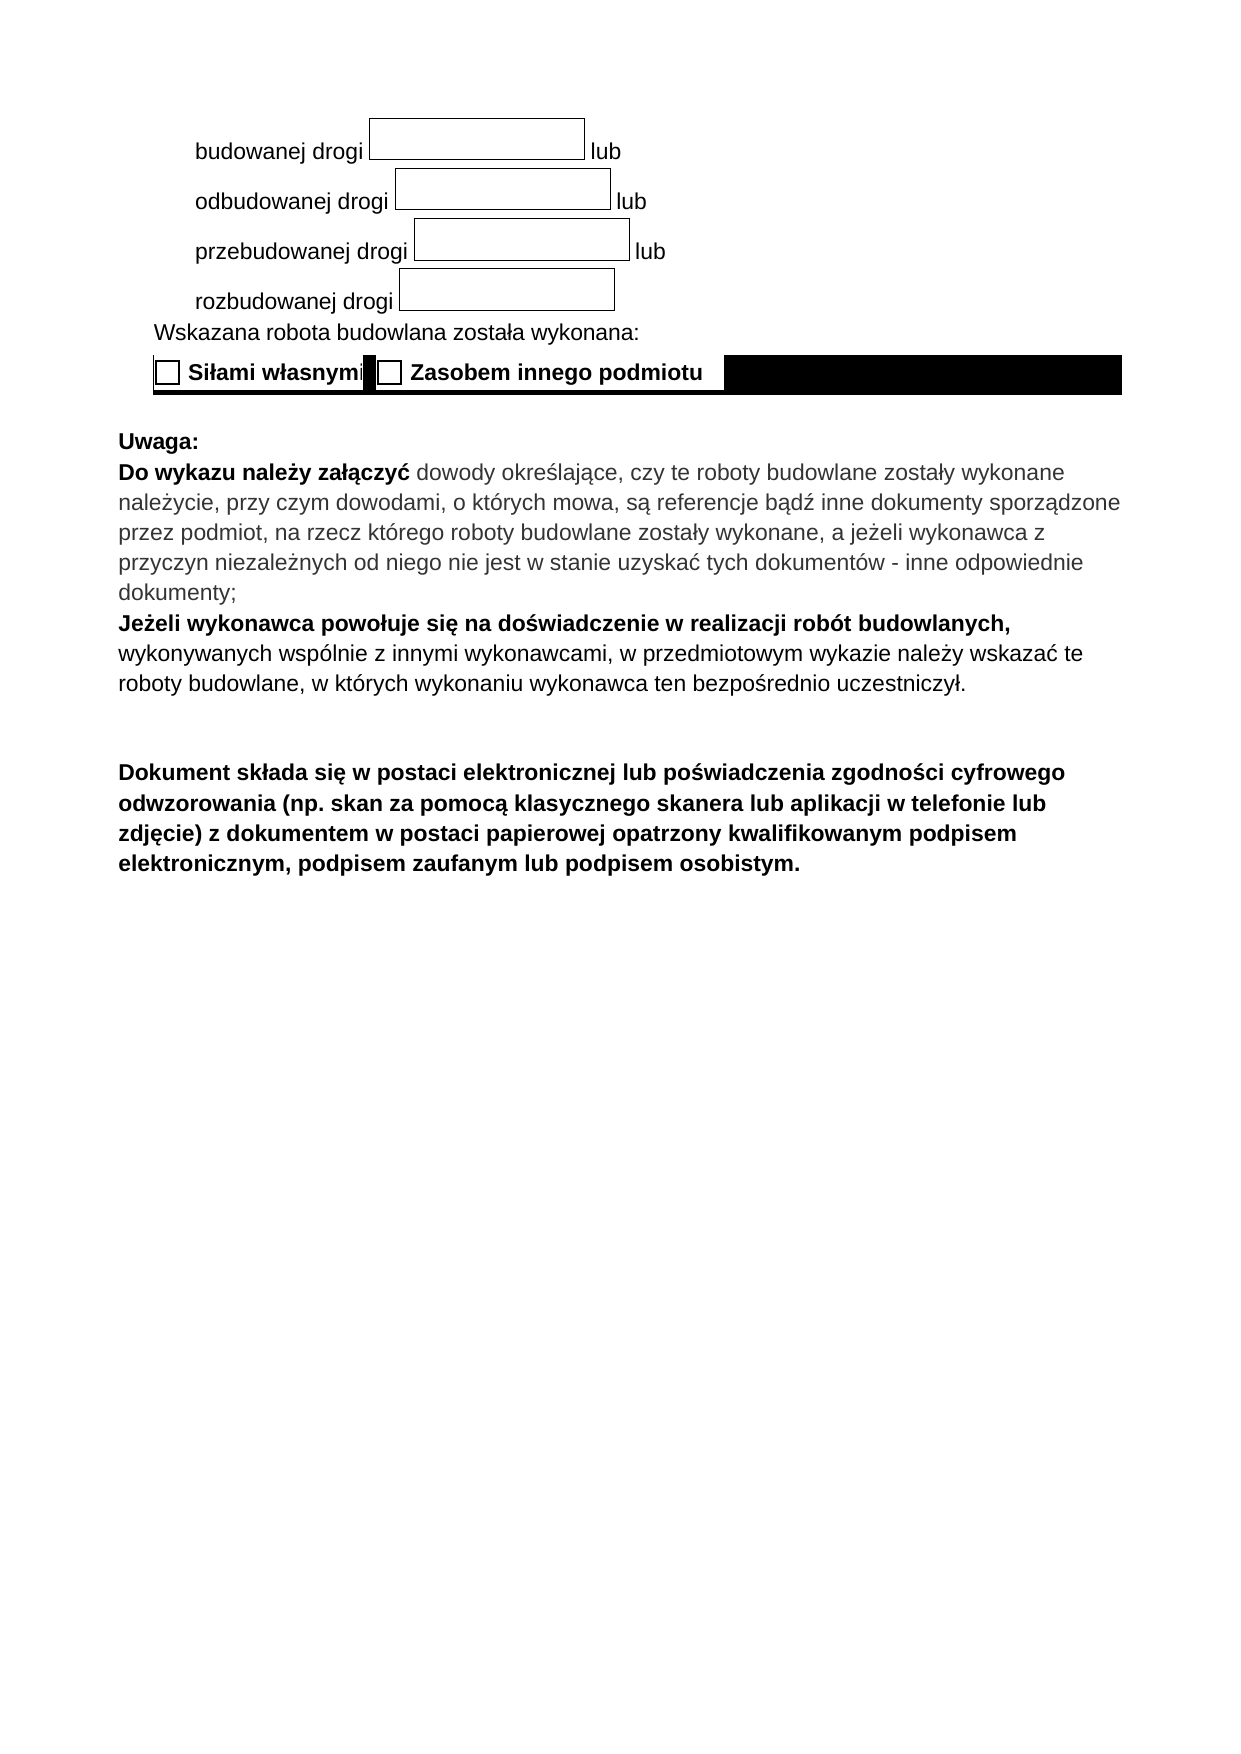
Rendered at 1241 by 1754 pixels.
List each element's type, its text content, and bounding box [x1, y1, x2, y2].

text budowanej drogi lub [195, 118, 1122, 164]
text odbudowanej drogi lub [195, 168, 1122, 214]
text Wskazana robota budowlana została wykonana: [153, 318, 1122, 345]
text Uwaga: [118, 428, 1122, 455]
text Do wykazu należy załączyć dowody określające, czy te roboty budowlane zostały wykonane należycie, przy czym dowodami, o których mowa, są referencje bądź inne dokumenty sporządzone przez podmiot, na rzecz którego roboty budowlane zostały wykonane, a jeżeli wykonawca z przyczyn niezależnych od niego nie jest w stanie uzyskać tych dokumentów - inne odpowiednie dokumenty; Jeżeli wykonawca powołuje się na doświadczenie w realizacji robót budowlanych, wykonywanych wspólnie z innymi wykonawcami, w przedmiotowym wykazie należy wskazać te roboty budowlane, w których wykonaniu wykonawca ten bezpośrednio uczestniczył. [118, 458, 1122, 696]
text Dokument składa się w postaci elektronicznej lub poświadczenia zgodności cyfrowego odwzorowania (np. skan za pomocą klasycznego skanera lub aplikacji w telefonie lub zdjęcie) z dokumentem w postaci papierowej opatrzony kwalifikowanym podpisem elektronicznym, podpisem zaufanym lub podpisem osobistym. [118, 759, 1122, 876]
text rozbudowanej drogi [195, 268, 1122, 315]
text przebudowanej drogi lub [195, 218, 1122, 264]
text / [153, 355, 1122, 395]
